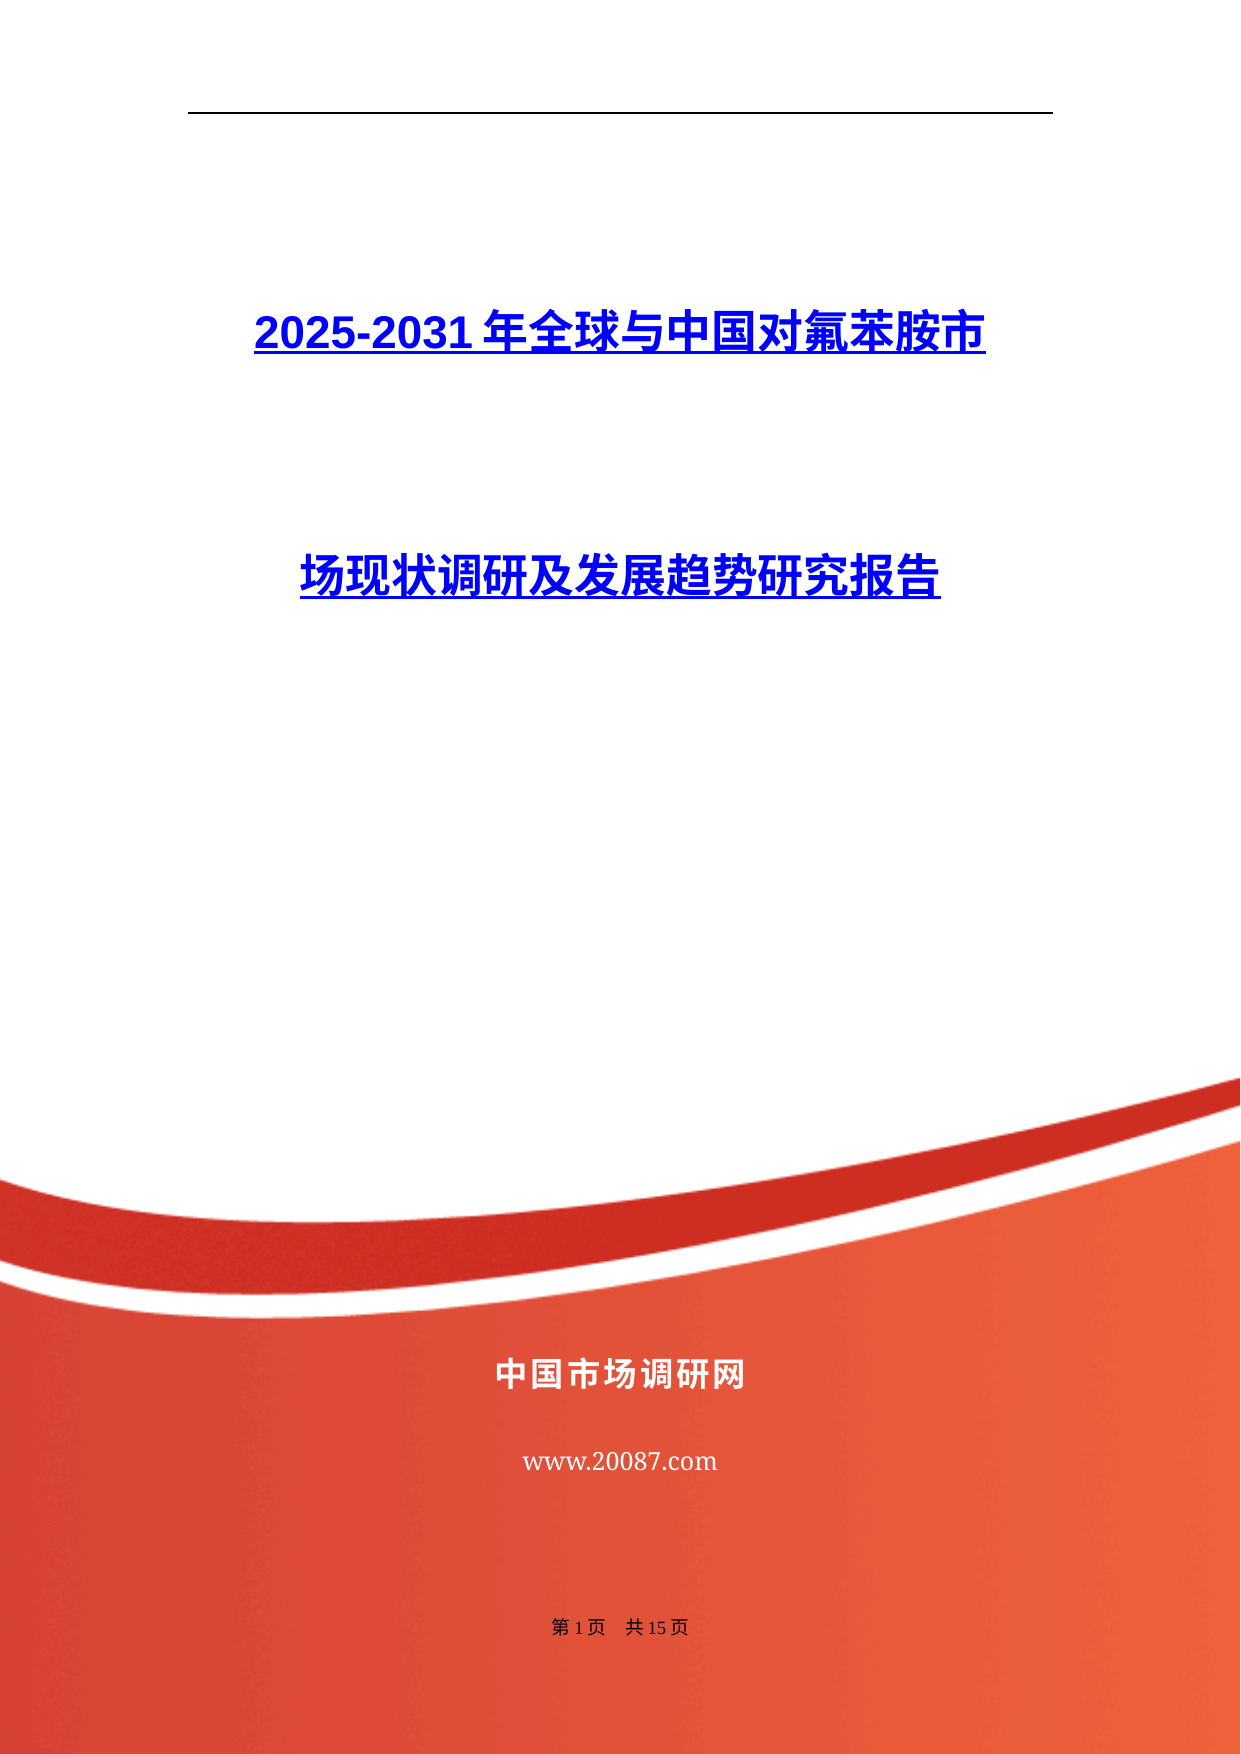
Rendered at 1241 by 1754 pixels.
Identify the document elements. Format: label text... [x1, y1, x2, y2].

table_header 2025-2031年全球与中国对氟苯胺市场现状调研及发展趋势研究报告 [188, 207, 1053, 773]
picture [0, 1006, 1241, 1754]
text www.20087.com [187, 1428, 1053, 1493]
subtitle 中国市场调研网 [187, 1339, 1053, 1404]
